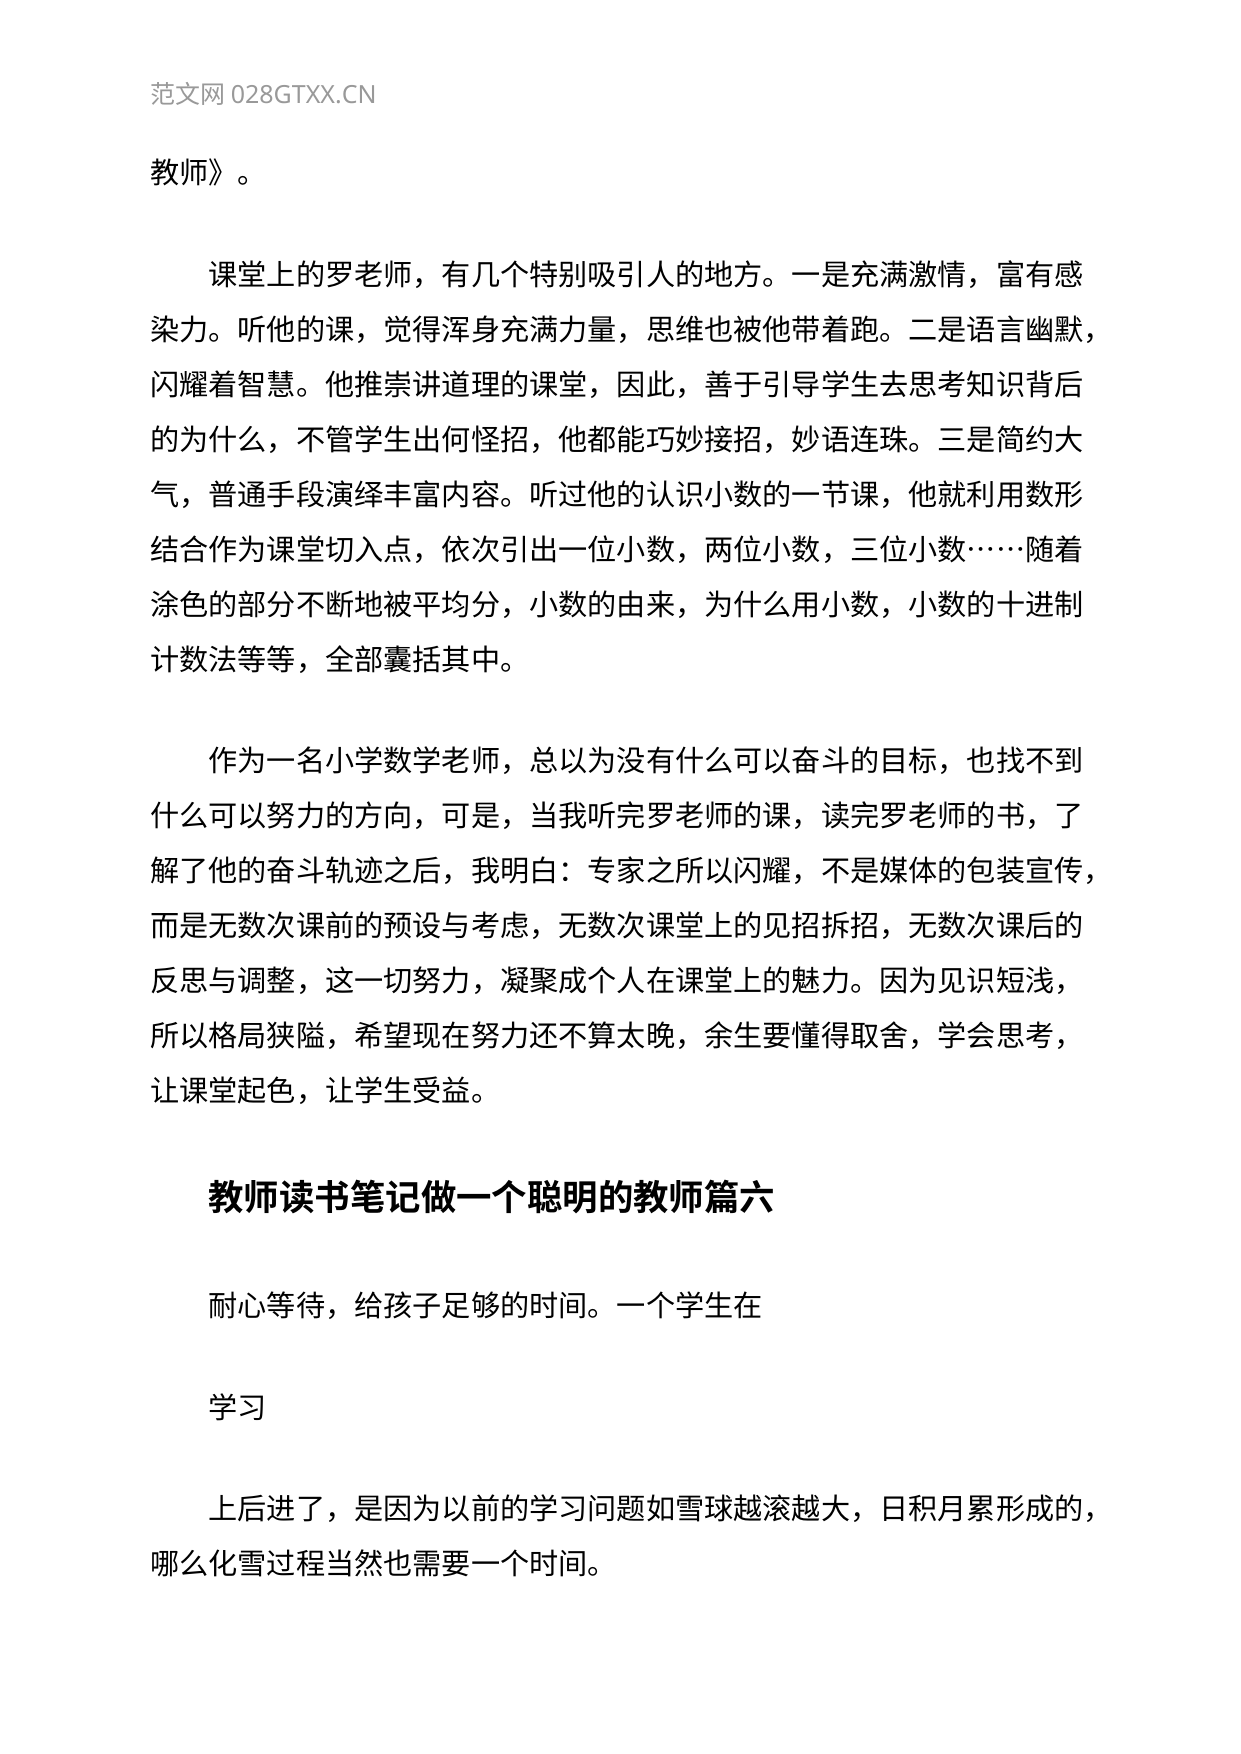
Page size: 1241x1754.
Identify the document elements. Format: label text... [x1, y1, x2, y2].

text 课堂上的罗老师，有几个特别吸引人的地方。一是充满激情，富有感染力。听他的课，觉得浑身充满力量，思维也被他带着跑。二是语言幽默，闪耀着智慧。他推崇讲道理的课堂，因此，善于引导学生去思考知识背后的为什么，不管学生出何怪招，他都能巧妙接招，妙语连珠。三是简约大气，普通手段演绎丰富内容。听过他的认识小数的一节课，他就利用数形结合作为课堂切入点，依次引出一位小数，两位小数，三位小数……随着涂色的部分不断地被平均分，小数的由来，为什么用小数，小数的十进制计数法等等，全部囊括其中。 [150, 252, 1090, 678]
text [150, 150, 1090, 192]
text 学习 [150, 1384, 1090, 1426]
text 作为一名小学数学老师，总以为没有什么可以奋斗的目标，也找不到什么可以努力的方向，可是，当我听完罗老师的课，读完罗老师的书，了解了他的奋斗轨迹之后，我明白：专家之所以闪耀，不是媒体的包装宣传，而是无数次课前的预设与考虑，无数次课堂上的见招拆招，无数次课后的反思与调整，这一切努力，凝聚成个人在课堂上的魅力。因为见识短浅，所以格局狭隘，希望现在努力还不算太晚，余生要懂得取舍，学会思考，让课堂起色，让学生受益。 [150, 738, 1090, 1109]
text 上后进了，是因为以前的学习问题如雪球越滚越大，日积月累形成的，哪么化雪过程当然也需要一个时间。 [150, 1486, 1090, 1583]
text 教师读书笔记做一个聪明的教师篇六 [150, 1169, 1090, 1220]
text 耐心等待，给孩子足够的时间。一个学生在 [150, 1282, 1090, 1325]
